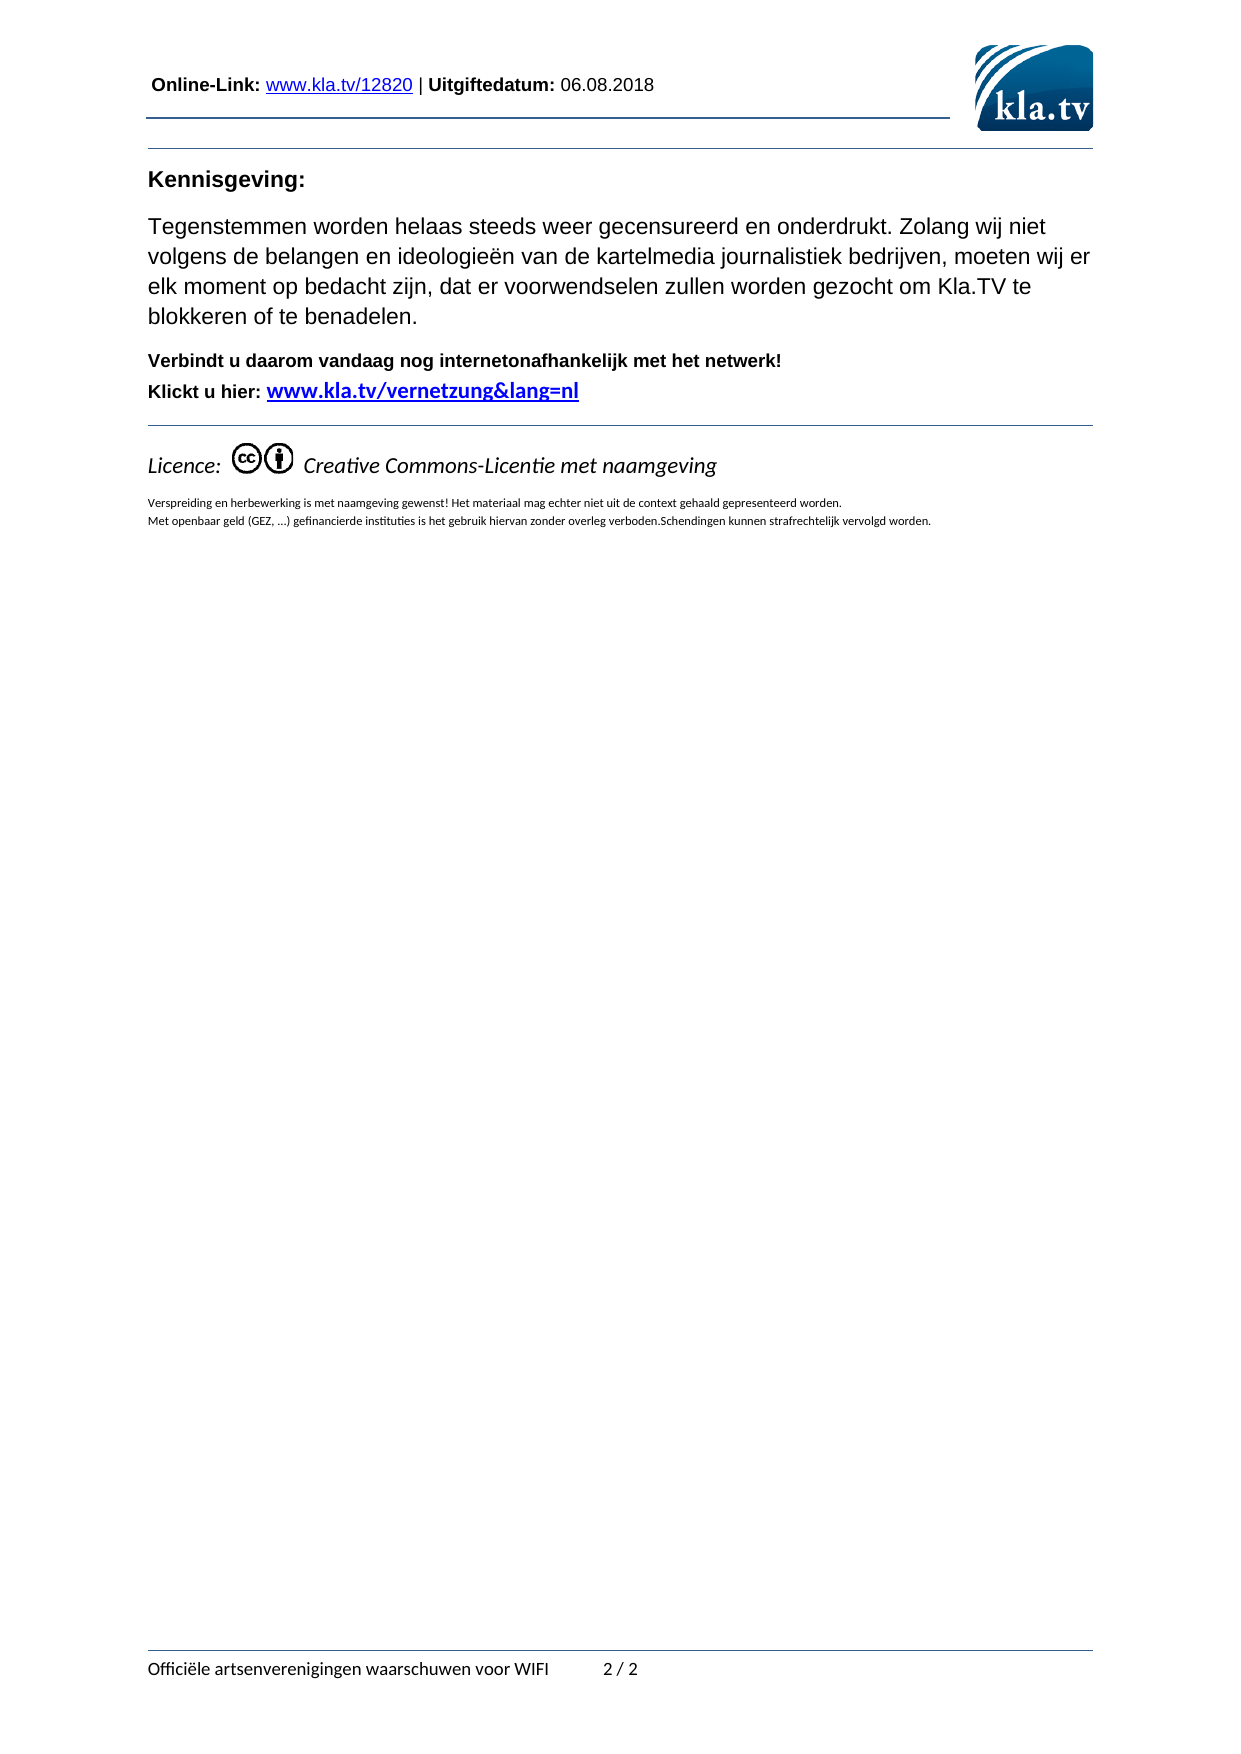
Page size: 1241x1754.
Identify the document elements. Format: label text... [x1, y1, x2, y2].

text Tegenstemmen worden helaas steeds weer gecensureerd en onderdrukt. Zolang wij niet volgens de belangen en ideologieën van de kartelmedia journalistiek bedrijven, moeten wij er elk moment op bedacht zijn, dat er voorwendselen zullen worden gezocht om Kla.TV te blokkeren of te benadelen. [148, 213, 1093, 330]
text Verspreiding en herbewerking is met naamgeving gewenst! Het materiaal mag echter niet uit de context gehaald gepresenteerd worden. Met openbaar geld (GEZ, ...) gefinancierde instituties is het gebruik hiervan zonder overleg verboden.Schendingen kunnen strafrechtelijk vervolgd worden. [148, 496, 1093, 528]
text Kennisgeving: [148, 149, 1093, 192]
text Licence: Creative Commons-Licentie met naamgeving [148, 426, 1093, 479]
text Verbindt u daarom vandaag nog internetonafhankelijk met het netwerk! Klickt u hier: www.kla.tv/vernetzung&lang=nl [148, 350, 1093, 404]
